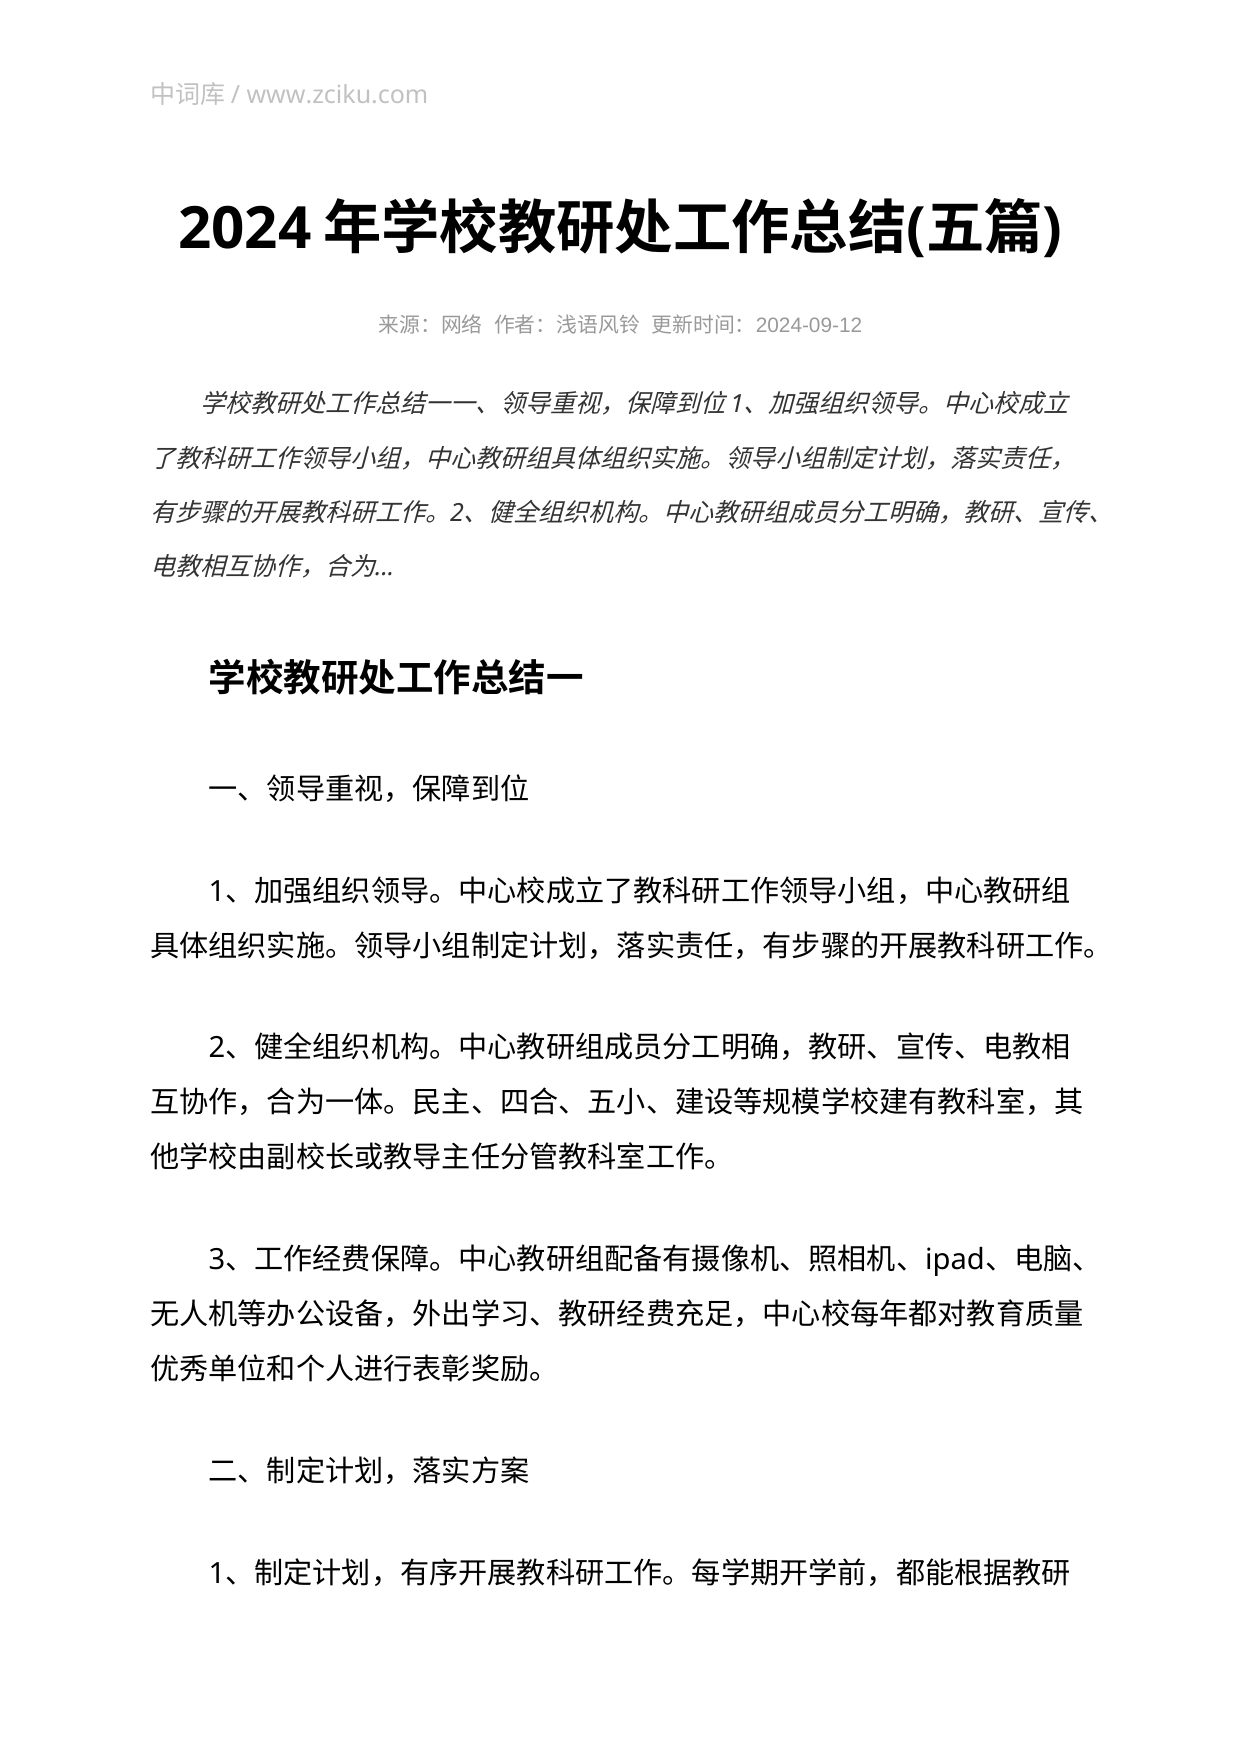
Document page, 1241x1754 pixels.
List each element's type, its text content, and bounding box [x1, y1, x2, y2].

text 3、工作经费保障。中心教研组配备有摄像机、照相机、ipad、电脑、无人机等办公设备，外出学习、教研经费充足，中心校每年都对教育质量优秀单位和个人进行表彰奖励。 [150, 1236, 1090, 1388]
text 二、制定计划，落实方案 [150, 1447, 1090, 1490]
text 2、健全组织机构。中心教研组成员分工明确，教研、宣传、电教相互协作，合为一体。民主、四合、五小、建设等规模学校建有教科室，其他学校由副校长或教导主任分管教科室工作。 [150, 1024, 1090, 1176]
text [150, 1549, 1090, 1592]
text 学校教研处工作总结一 [150, 648, 1090, 702]
text 1、加强组织领导。中心校成立了教科研工作领导小组，中心教研组具体组织实施。领导小组制定计划，落实责任，有步骤的开展教科研工作。 [150, 867, 1090, 964]
text 来源：网络 作者：浅语风铃 更新时间：2024-09-12 [150, 313, 1090, 337]
subtitle 2024年学校教研处工作总结(五篇) [150, 181, 1090, 266]
text 一、领导重视，保障到位 [150, 766, 1090, 808]
text 学校教研处工作总结一一、领导重视，保障到位1、加强组织领导。中心校成立了教科研工作领导小组，中心教研组具体组织实施。领导小组制定计划，落实责任，有步骤的开展教科研工作。2、健全组织机构。中心教研组成员分工明确，教研、宣传、电教相互协作，合为... [150, 384, 1090, 583]
